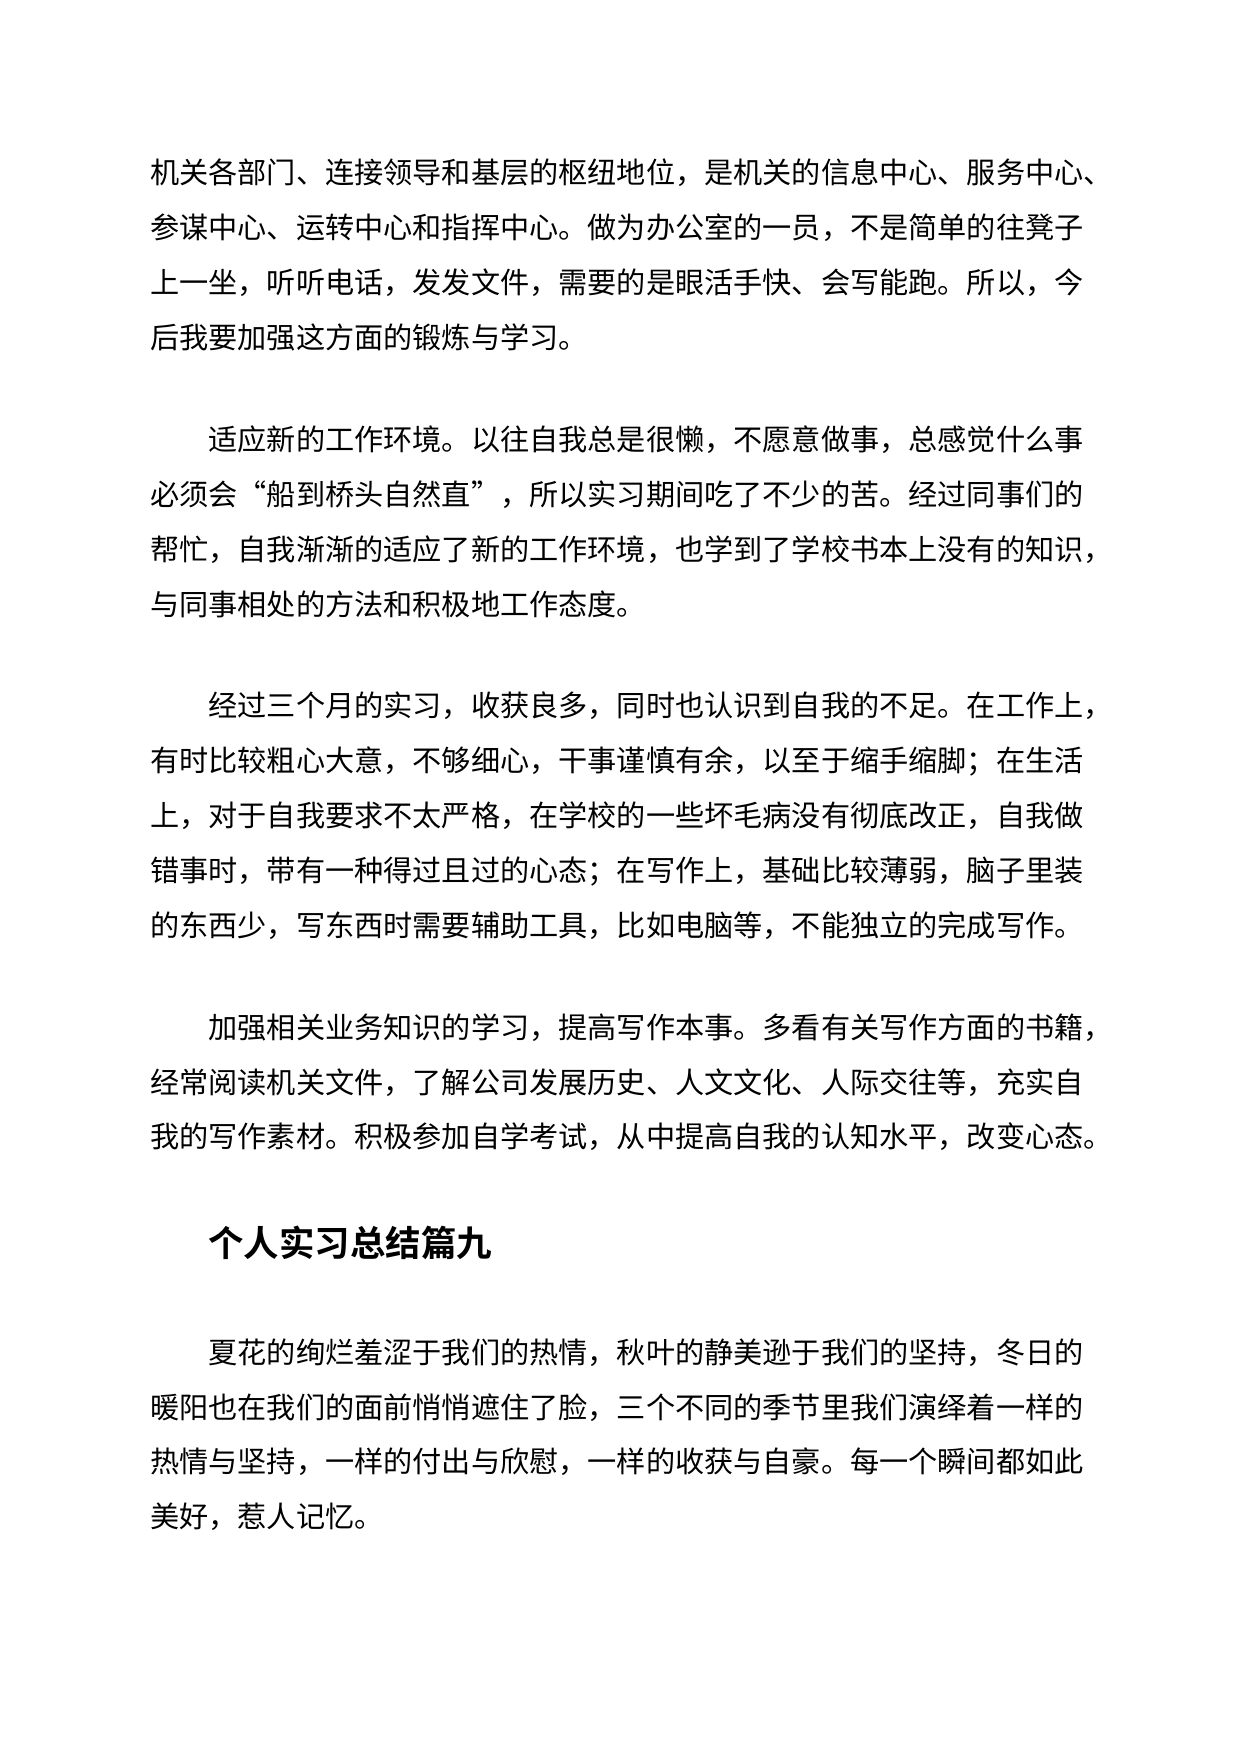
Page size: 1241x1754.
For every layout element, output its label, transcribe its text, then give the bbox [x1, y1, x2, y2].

text 夏花的绚烂羞涩于我们的热情，秋叶的静美逊于我们的坚持，冬日的暖阳也在我们的面前悄悄遮住了脸，三个不同的季节里我们演绎着一样的热情与坚持，一样的付出与欣慰，一样的收获与自豪。每一个瞬间都如此美好，惹人记忆。 [150, 1329, 1090, 1536]
text 适应新的工作环境。以往自我总是很懒，不愿意做事，总感觉什么事必须会“船到桥头自然直”，所以实习期间吃了不少的苦。经过同事们的帮忙，自我渐渐的适应了新的工作环境，也学到了学校书本上没有的知识，与同事相处的方法和积极地工作态度。 [150, 416, 1090, 623]
text 经过三个月的实习，收获良多，同时也认识到自我的不足。在工作上，有时比较粗心大意，不够细心，干事谨慎有余，以至于缩手缩脚；在生活上，对于自我要求不太严格，在学校的一些坏毛病没有彻底改正，自我做错事时，带有一种得过且过的心态；在写作上，基础比较薄弱，脑子里装的东西少，写东西时需要辅助工具，比如电脑等，不能独立的完成写作。 [150, 683, 1090, 945]
text 个人实习总结篇九 [150, 1216, 1090, 1267]
text 加强相关业务知识的学习，提高写作本事。多看有关写作方面的书籍，经常阅读机关文件，了解公司发展历史、人文文化、人际交往等，充实自我的写作素材。积极参加自学考试，从中提高自我的认知水平，改变心态。 [150, 1004, 1090, 1156]
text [150, 150, 1090, 357]
